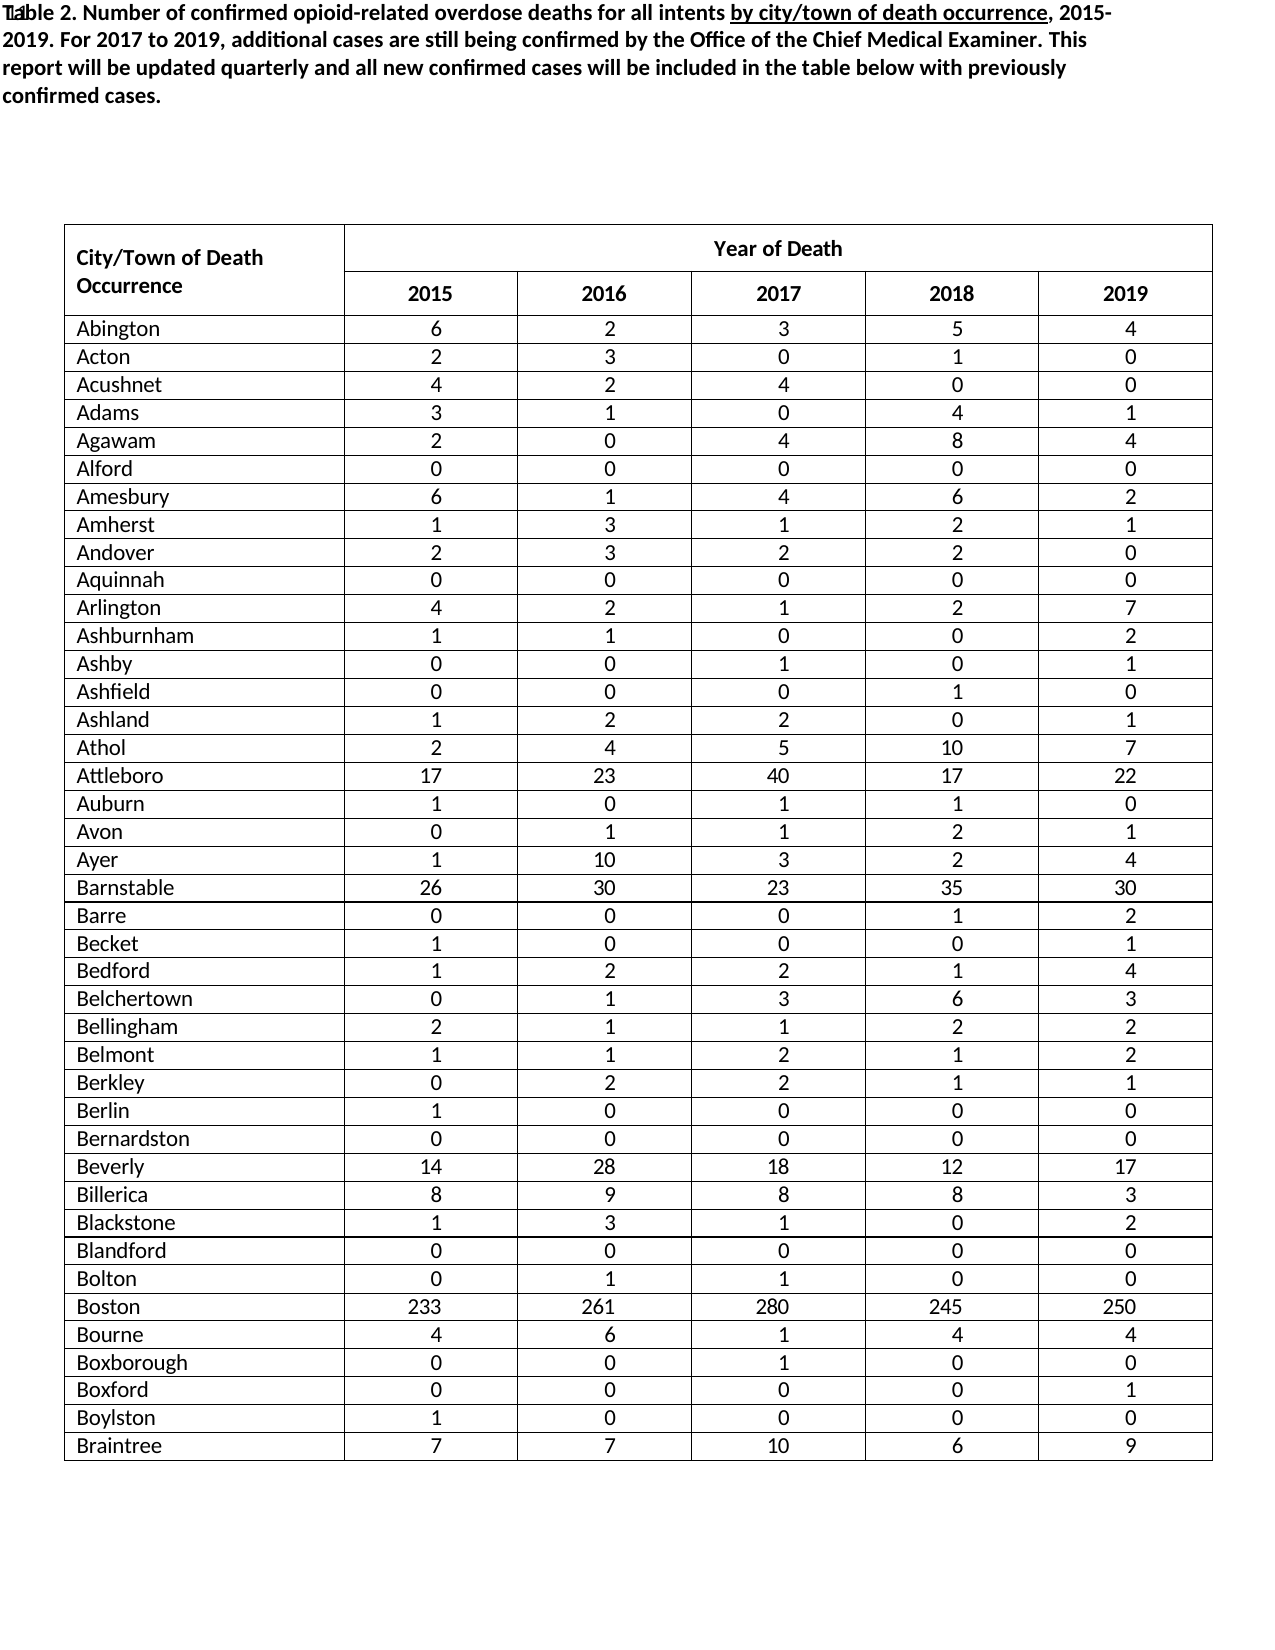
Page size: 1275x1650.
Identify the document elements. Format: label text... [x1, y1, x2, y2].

table_cell 10 [518, 847, 691, 873]
table_cell 0 [518, 651, 691, 678]
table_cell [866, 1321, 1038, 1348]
table_cell 0 [1039, 791, 1212, 817]
table_cell 6 [345, 316, 517, 343]
table_cell 2018 [866, 272, 1038, 315]
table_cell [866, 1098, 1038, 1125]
table_cell Belchertown [65, 986, 344, 1013]
table_cell 1 [866, 791, 1038, 817]
table_cell 1 [866, 903, 1038, 929]
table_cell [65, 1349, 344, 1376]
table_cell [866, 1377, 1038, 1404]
table_cell 30 [518, 875, 691, 901]
table_cell 4 [692, 372, 865, 398]
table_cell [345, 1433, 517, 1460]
table_cell 2 [866, 819, 1038, 846]
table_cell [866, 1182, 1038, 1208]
table_cell 0 [345, 651, 517, 678]
table_cell 2019 [1039, 272, 1212, 315]
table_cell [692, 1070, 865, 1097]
table_cell 0 [1039, 679, 1212, 706]
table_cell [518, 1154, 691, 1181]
table_cell 23 [692, 875, 865, 901]
table_cell 5 [692, 735, 865, 762]
table_cell 1 [1039, 707, 1212, 734]
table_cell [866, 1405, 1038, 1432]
table_cell Ashfield [65, 679, 344, 706]
table_cell 0 [866, 567, 1038, 594]
table_cell 2 [518, 958, 691, 985]
table_cell 0 [866, 623, 1038, 650]
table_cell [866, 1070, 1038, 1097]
table_cell 0 [692, 567, 865, 594]
table_cell Abington [65, 316, 344, 343]
table_cell 0 [345, 903, 517, 929]
table_cell 2 [866, 511, 1038, 538]
table_cell Avon [65, 819, 344, 846]
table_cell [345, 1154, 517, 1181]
table_cell 1 [866, 344, 1038, 371]
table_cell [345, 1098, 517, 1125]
table_cell 8 [866, 428, 1038, 454]
table_cell Acton [65, 344, 344, 371]
table_cell 2016 [518, 272, 691, 315]
table_cell 0 [518, 567, 691, 594]
table_cell Ayer [65, 847, 344, 873]
table_cell 4 [1039, 847, 1212, 873]
table_cell Athol [65, 735, 344, 762]
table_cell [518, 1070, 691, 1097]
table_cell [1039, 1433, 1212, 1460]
table_cell 0 [692, 344, 865, 371]
table_cell 0 [1039, 372, 1212, 398]
table_cell 4 [1039, 958, 1212, 985]
table_cell Barnstable [65, 875, 344, 901]
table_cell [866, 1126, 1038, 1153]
table_cell 0 [518, 456, 691, 482]
table_cell 6 [345, 484, 517, 510]
table_cell 0 [345, 986, 517, 1013]
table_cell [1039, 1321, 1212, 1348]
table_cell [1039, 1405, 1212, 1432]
table_cell 0 [692, 930, 865, 957]
table_cell 2 [692, 707, 865, 734]
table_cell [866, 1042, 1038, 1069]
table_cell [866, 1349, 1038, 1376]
table_cell 0 [692, 679, 865, 706]
table_cell 4 [866, 400, 1038, 427]
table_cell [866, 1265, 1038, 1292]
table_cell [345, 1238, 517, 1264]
table_cell 1 [692, 791, 865, 817]
table_cell 1 [518, 623, 691, 650]
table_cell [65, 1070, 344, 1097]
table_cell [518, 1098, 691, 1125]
table_cell 2 [866, 539, 1038, 566]
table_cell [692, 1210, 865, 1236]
table_cell 2 [1039, 623, 1212, 650]
table_cell 3 [518, 539, 691, 566]
table_cell Barre [65, 903, 344, 929]
table_cell 23 [518, 763, 691, 789]
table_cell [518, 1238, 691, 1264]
table_cell 0 [1039, 344, 1212, 371]
table_cell 3 [1039, 986, 1212, 1013]
table_cell Alford [65, 456, 344, 482]
table_cell 0 [345, 679, 517, 706]
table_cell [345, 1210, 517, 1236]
table_cell 1 [345, 511, 517, 538]
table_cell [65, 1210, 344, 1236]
table_cell Amesbury [65, 484, 344, 510]
table_cell 3 [518, 511, 691, 538]
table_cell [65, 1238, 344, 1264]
table_cell 2 [345, 344, 517, 371]
table_cell 4 [1039, 428, 1212, 454]
table_cell 1 [1039, 930, 1212, 957]
table_cell 0 [518, 791, 691, 817]
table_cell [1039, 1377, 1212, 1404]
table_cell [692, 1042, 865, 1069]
table_cell 2 [866, 595, 1038, 622]
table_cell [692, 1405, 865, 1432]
table_cell 2 [692, 539, 865, 566]
table_cell 22 [1039, 763, 1212, 789]
table_cell 0 [1039, 456, 1212, 482]
table_cell 1 [1039, 400, 1212, 427]
table_cell 1 [866, 958, 1038, 985]
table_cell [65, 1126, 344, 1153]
table_cell 4 [692, 428, 865, 454]
table_cell 1 [518, 400, 691, 427]
table_cell 2 [518, 595, 691, 622]
table_cell 1 [692, 1014, 865, 1041]
table_cell 0 [866, 707, 1038, 734]
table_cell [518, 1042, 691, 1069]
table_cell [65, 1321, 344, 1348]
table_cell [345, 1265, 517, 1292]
table_cell 2 [692, 958, 865, 985]
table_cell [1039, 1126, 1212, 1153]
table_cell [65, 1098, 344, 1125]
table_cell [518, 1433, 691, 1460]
table_header Year of Death [345, 225, 1212, 271]
table_cell 0 [692, 456, 865, 482]
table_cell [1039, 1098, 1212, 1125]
table_cell 1 [345, 847, 517, 873]
table_cell 1 [518, 484, 691, 510]
table_cell 3 [345, 400, 517, 427]
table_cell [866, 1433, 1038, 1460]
table_cell 1 [1039, 511, 1212, 538]
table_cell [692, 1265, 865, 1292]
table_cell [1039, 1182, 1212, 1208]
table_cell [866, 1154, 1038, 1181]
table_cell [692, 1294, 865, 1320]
table_cell 7 [1039, 595, 1212, 622]
table_cell 0 [692, 623, 865, 650]
table_cell 7 [1039, 735, 1212, 762]
table_cell Agawam [65, 428, 344, 454]
table_cell 2 [518, 316, 691, 343]
table_cell 4 [345, 595, 517, 622]
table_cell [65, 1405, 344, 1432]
table_cell 17 [866, 763, 1038, 789]
table_cell Andover [65, 539, 344, 566]
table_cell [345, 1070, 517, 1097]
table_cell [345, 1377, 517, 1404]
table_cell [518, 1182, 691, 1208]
table_cell 0 [866, 930, 1038, 957]
table_cell Acushnet [65, 372, 344, 398]
table_cell Bellingham [65, 1014, 344, 1041]
table_cell Attleboro [65, 763, 344, 789]
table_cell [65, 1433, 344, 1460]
table_cell 6 [866, 986, 1038, 1013]
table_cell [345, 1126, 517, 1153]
table_cell 0 [866, 456, 1038, 482]
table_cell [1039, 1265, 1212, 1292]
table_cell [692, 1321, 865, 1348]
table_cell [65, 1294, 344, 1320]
table_cell 1 [518, 819, 691, 846]
table_cell 1 [692, 819, 865, 846]
table_cell 2017 [692, 272, 865, 315]
table_cell 5 [866, 316, 1038, 343]
table_cell 0 [1039, 567, 1212, 594]
table_cell 10 [866, 735, 1038, 762]
table_cell 2 [345, 1014, 517, 1041]
table_cell 0 [866, 651, 1038, 678]
table_cell 4 [1039, 316, 1212, 343]
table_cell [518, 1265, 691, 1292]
table_cell 1 [866, 679, 1038, 706]
table_cell 0 [345, 819, 517, 846]
table_cell 35 [866, 875, 1038, 901]
table_cell 1 [345, 791, 517, 817]
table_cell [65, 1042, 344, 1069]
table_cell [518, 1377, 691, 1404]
table_cell 3 [692, 316, 865, 343]
table_cell Bedford [65, 958, 344, 985]
table_cell 1 [518, 1014, 691, 1041]
table_cell 4 [345, 372, 517, 398]
table_cell 2 [518, 707, 691, 734]
table_cell 1 [1039, 819, 1212, 846]
table_cell 1 [692, 511, 865, 538]
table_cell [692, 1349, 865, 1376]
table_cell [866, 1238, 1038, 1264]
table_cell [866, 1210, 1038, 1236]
table_cell 0 [518, 679, 691, 706]
table_cell 0 [345, 567, 517, 594]
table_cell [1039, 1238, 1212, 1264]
table_cell 1 [692, 651, 865, 678]
table_cell 17 [345, 763, 517, 789]
table_cell Auburn [65, 791, 344, 817]
table_cell 6 [866, 484, 1038, 510]
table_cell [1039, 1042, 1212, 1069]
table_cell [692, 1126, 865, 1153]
table_cell 4 [692, 484, 865, 510]
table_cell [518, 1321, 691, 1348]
table_header City/Town of Death Occurrence [65, 225, 344, 315]
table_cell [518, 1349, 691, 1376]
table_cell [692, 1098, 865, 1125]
table_cell Arlington [65, 595, 344, 622]
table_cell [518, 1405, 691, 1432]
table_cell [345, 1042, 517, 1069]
table_cell Becket [65, 930, 344, 957]
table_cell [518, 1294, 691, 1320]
table_cell 26 [345, 875, 517, 901]
table_cell 2 [345, 539, 517, 566]
table_cell 40 [692, 763, 865, 789]
table_cell Amherst [65, 511, 344, 538]
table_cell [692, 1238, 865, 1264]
table_cell 1 [345, 623, 517, 650]
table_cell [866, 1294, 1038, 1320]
table_cell 1 [345, 930, 517, 957]
table_cell 1 [1039, 651, 1212, 678]
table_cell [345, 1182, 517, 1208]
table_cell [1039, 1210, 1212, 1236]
table_cell 3 [518, 344, 691, 371]
table_cell 2015 [345, 272, 517, 315]
table_cell 0 [518, 930, 691, 957]
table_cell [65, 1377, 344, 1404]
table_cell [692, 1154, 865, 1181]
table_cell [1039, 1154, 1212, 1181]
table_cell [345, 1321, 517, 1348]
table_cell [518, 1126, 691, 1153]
table_cell 1 [345, 707, 517, 734]
table_cell 0 [692, 903, 865, 929]
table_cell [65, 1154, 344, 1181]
table_cell 0 [345, 456, 517, 482]
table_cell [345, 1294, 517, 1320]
table_cell 1 [345, 958, 517, 985]
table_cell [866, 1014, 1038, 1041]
table_cell Ashland [65, 707, 344, 734]
table_cell 3 [692, 986, 865, 1013]
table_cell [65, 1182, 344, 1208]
table_cell 0 [518, 428, 691, 454]
table_cell Aquinnah [65, 567, 344, 594]
table_cell 0 [692, 400, 865, 427]
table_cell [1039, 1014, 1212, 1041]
table_cell 30 [1039, 875, 1212, 901]
table_cell 2 [866, 847, 1038, 873]
table_cell Ashby [65, 651, 344, 678]
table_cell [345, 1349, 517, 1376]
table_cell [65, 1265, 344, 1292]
table_cell 2 [1039, 903, 1212, 929]
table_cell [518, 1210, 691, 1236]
table_cell 0 [1039, 539, 1212, 566]
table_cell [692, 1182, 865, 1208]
table_cell 4 [518, 735, 691, 762]
table_cell 2 [1039, 484, 1212, 510]
table_cell 0 [866, 372, 1038, 398]
table_cell 2 [518, 372, 691, 398]
table_cell 1 [692, 595, 865, 622]
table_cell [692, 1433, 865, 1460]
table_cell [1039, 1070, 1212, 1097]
table_cell 1 [518, 986, 691, 1013]
table_cell 2 [345, 735, 517, 762]
table_cell 0 [518, 903, 691, 929]
table_cell 2 [345, 428, 517, 454]
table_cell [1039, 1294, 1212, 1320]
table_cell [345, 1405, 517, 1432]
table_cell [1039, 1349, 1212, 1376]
table_cell Ashburnham [65, 623, 344, 650]
table_cell 3 [692, 847, 865, 873]
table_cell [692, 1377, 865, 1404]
table_cell Adams [65, 400, 344, 427]
